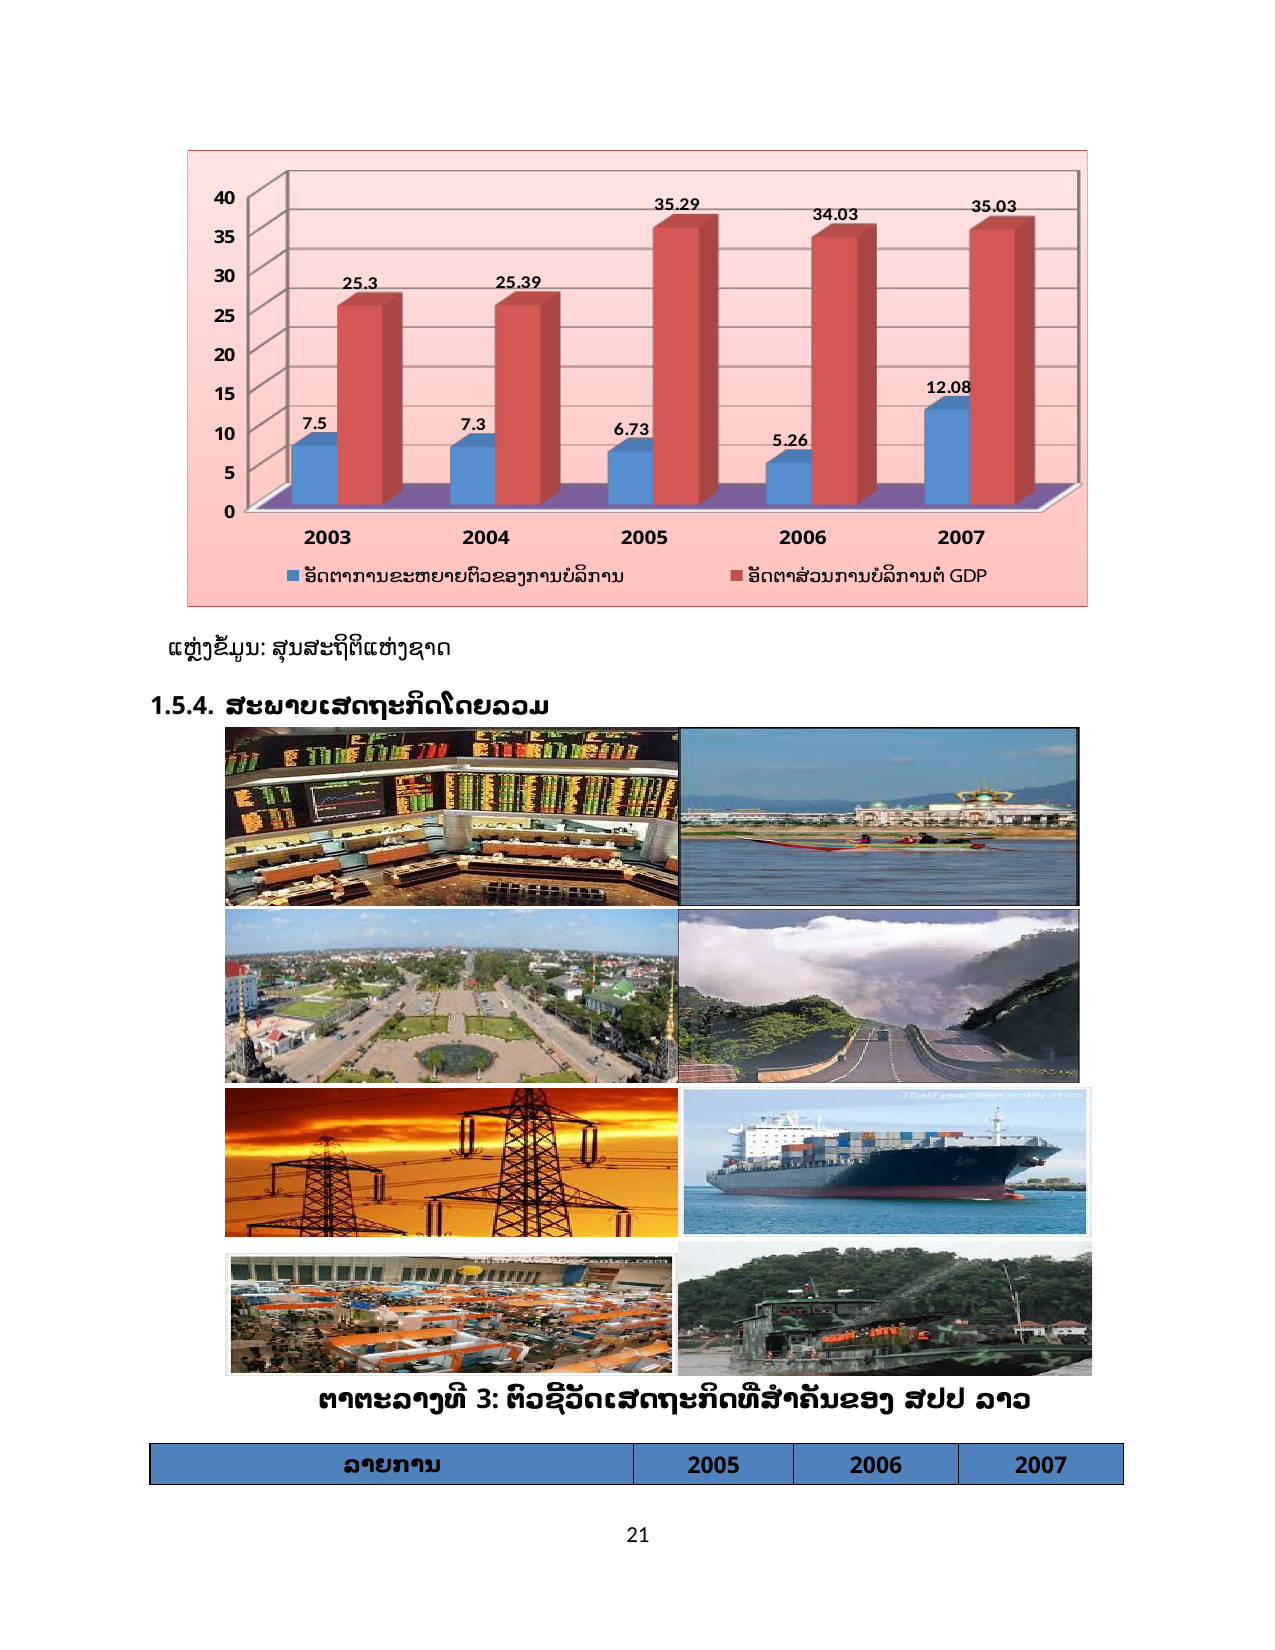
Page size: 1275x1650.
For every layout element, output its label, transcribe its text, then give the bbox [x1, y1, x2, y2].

list ຕາຕະລາງທີ 3: ຕົວຊີ້ວັດເສດຖະກິດທີ່ສຳຄັນຂອງ ສປປ ລາວ [225, 1380, 1125, 1417]
picture [225, 909, 1080, 1083]
picture [225, 1087, 1093, 1237]
list ສະພາບເສດຖະກິດໂດຍລວມ [150, 688, 1125, 722]
picture [225, 1241, 1093, 1376]
table_header 2005 [634, 1444, 793, 1484]
text ແຫຼ່ງຂໍ້ມູນ: ສຸນສະຖິຕິແຫ່ງຊາດ [150, 631, 1125, 662]
table_header 2006 [794, 1444, 958, 1484]
picture [225, 727, 1080, 906]
table_header 2007 [959, 1444, 1123, 1484]
table_header ລາຍການ [151, 1444, 633, 1484]
